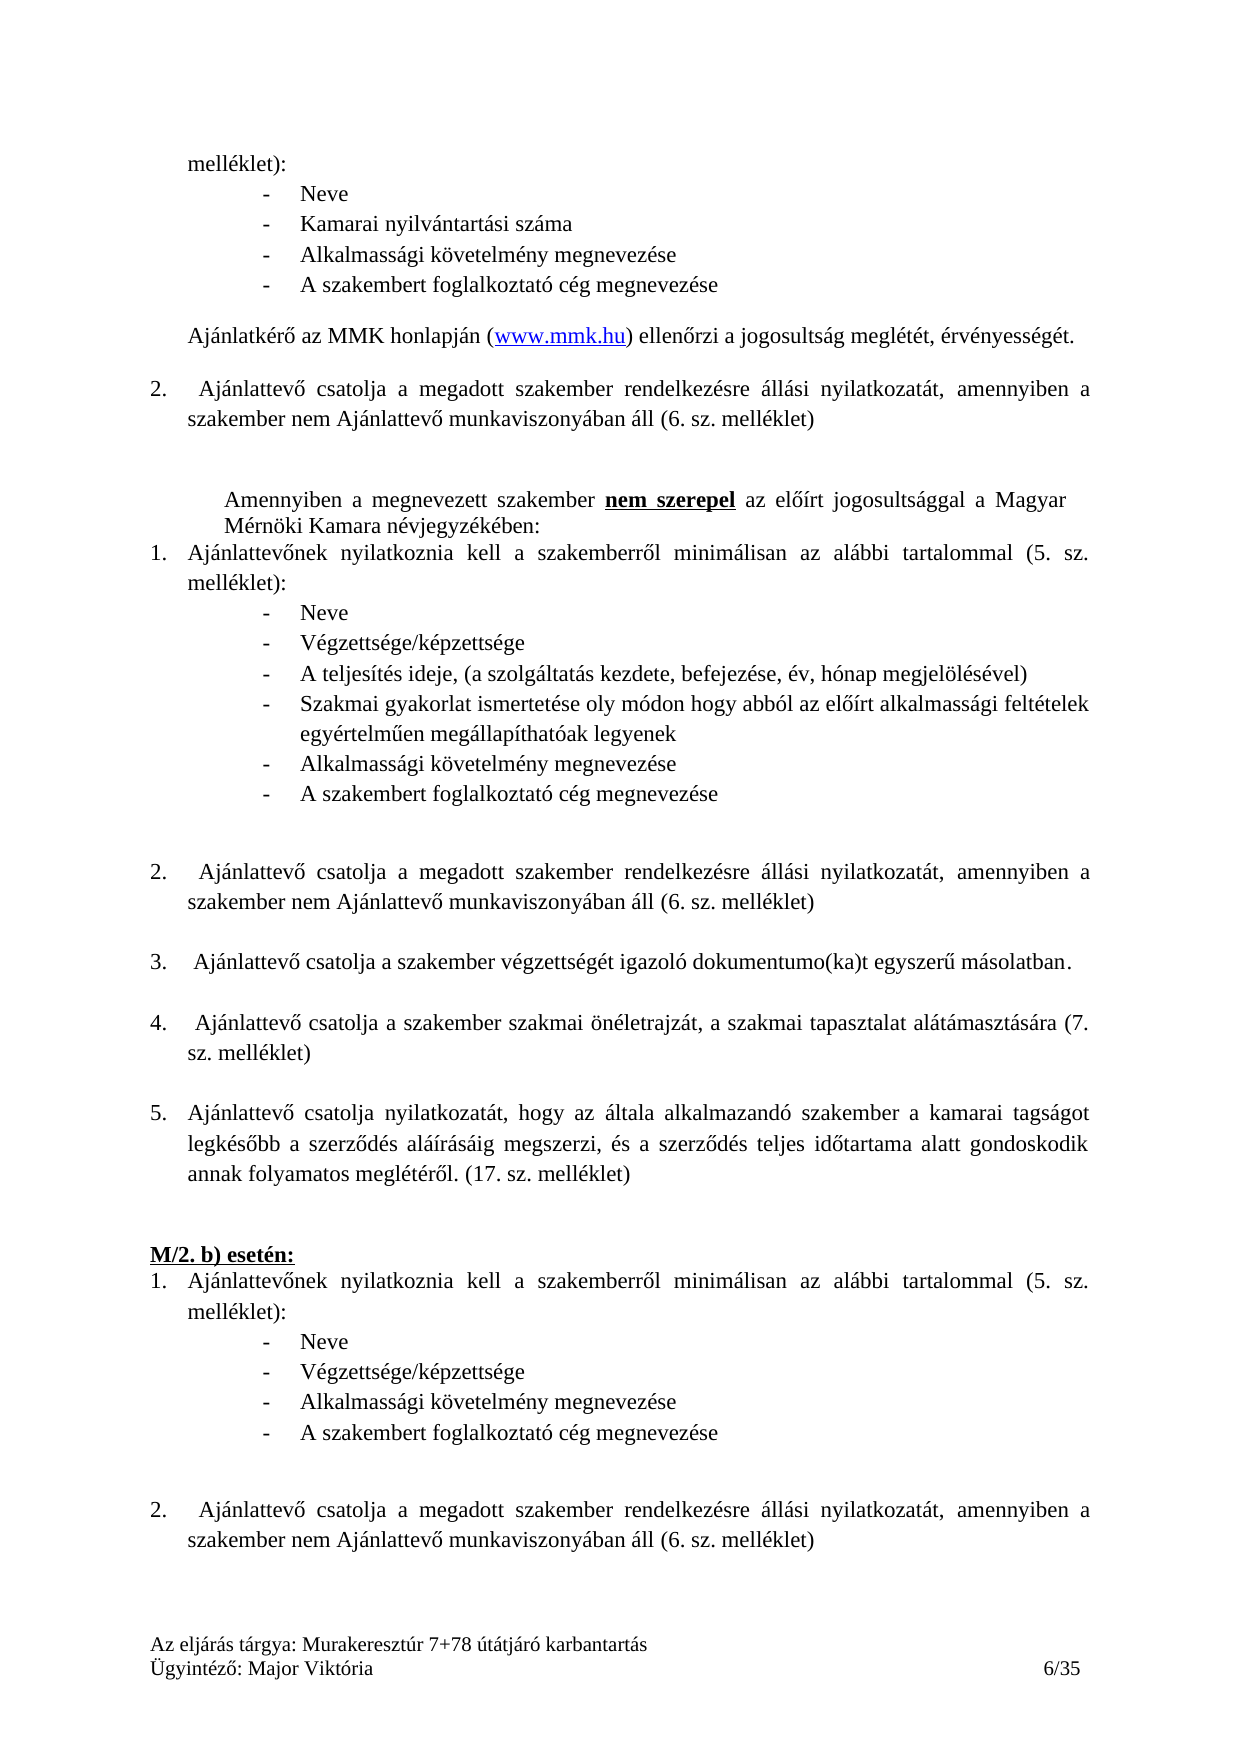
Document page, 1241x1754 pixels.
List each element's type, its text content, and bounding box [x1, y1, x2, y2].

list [150, 150, 1090, 176]
list Neve [262, 180, 1090, 207]
list A szakembert foglalkoztató cég megnevezése [262, 1418, 1090, 1445]
text Ajánlatkérő az MMK honlapján (www.mmk.hu) ellenőrzi a jogosultság meglétét, érvényességét. [187, 322, 1090, 348]
list Neve [262, 599, 1090, 626]
list Ajánlattevő csatolja a megadott szakember rendelkezésre állási nyilatkozatát, amennyiben a szakember nem Ajánlattevő munkaviszonyában áll (6. sz. melléklet) [150, 374, 1090, 431]
text Amennyiben a megnevezett szakember nem szerepel az előírt jogosultsággal a Magyar Mérnöki Kamara névjegyzékében: [224, 486, 1067, 539]
list Neve [262, 1328, 1090, 1354]
list Kamarai nyilvántartási száma [262, 210, 1090, 237]
list Alkalmassági követelmény megnevezése [262, 241, 1090, 267]
text M/2. b) esetén: [150, 1241, 1067, 1267]
list Ajánlattevő csatolja nyilatkozatát, hogy az általa alkalmazandó szakember a kamarai tagságot legkésőbb a szerződés aláírásáig megszerzi, és a szerződés teljes időtartama alatt gondoskodik annak folyamatos meglétéről. (17. sz. melléklet) [150, 1099, 1090, 1186]
list A szakembert foglalkoztató cég megnevezése [262, 271, 1090, 297]
list Ajánlattevő csatolja a szakember végzettségét igazoló dokumentumo(ka)t egyszerű másolatban. [150, 948, 1090, 975]
list Szakmai gyakorlat ismertetése oly módon hogy abból az előírt alkalmassági feltételek egyértelműen megállapíthatóak legyenek [262, 690, 1090, 746]
list Ajánlattevő csatolja a megadott szakember rendelkezésre állási nyilatkozatát, amennyiben a szakember nem Ajánlattevő munkaviszonyában áll (6. sz. melléklet) [150, 858, 1090, 914]
list Végzettsége/képzettsége [262, 629, 1090, 656]
list A teljesítés ideje, (a szolgáltatás kezdete, befejezése, év, hónap megjelölésével) [262, 659, 1090, 686]
list Alkalmassági követelmény megnevezése [262, 750, 1090, 777]
list A szakembert foglalkoztató cég megnevezése [262, 780, 1090, 807]
list Ajánlattevő csatolja a megadott szakember rendelkezésre állási nyilatkozatát, amennyiben a szakember nem Ajánlattevő munkaviszonyában áll (6. sz. melléklet) [150, 1496, 1090, 1552]
list Végzettsége/képzettsége [262, 1358, 1090, 1384]
list Ajánlattevőnek nyilatkoznia kell a szakemberről minimálisan az alábbi tartalommal (5. sz. melléklet): [150, 1267, 1090, 1324]
list Alkalmassági követelmény megnevezése [262, 1388, 1090, 1415]
list Ajánlattevő csatolja a szakember szakmai önéletrajzát, a szakmai tapasztalat alátámasztására (7. sz. melléklet) [150, 1009, 1090, 1065]
list Ajánlattevőnek nyilatkoznia kell a szakemberről minimálisan az alábbi tartalommal (5. sz. melléklet): [150, 539, 1090, 595]
